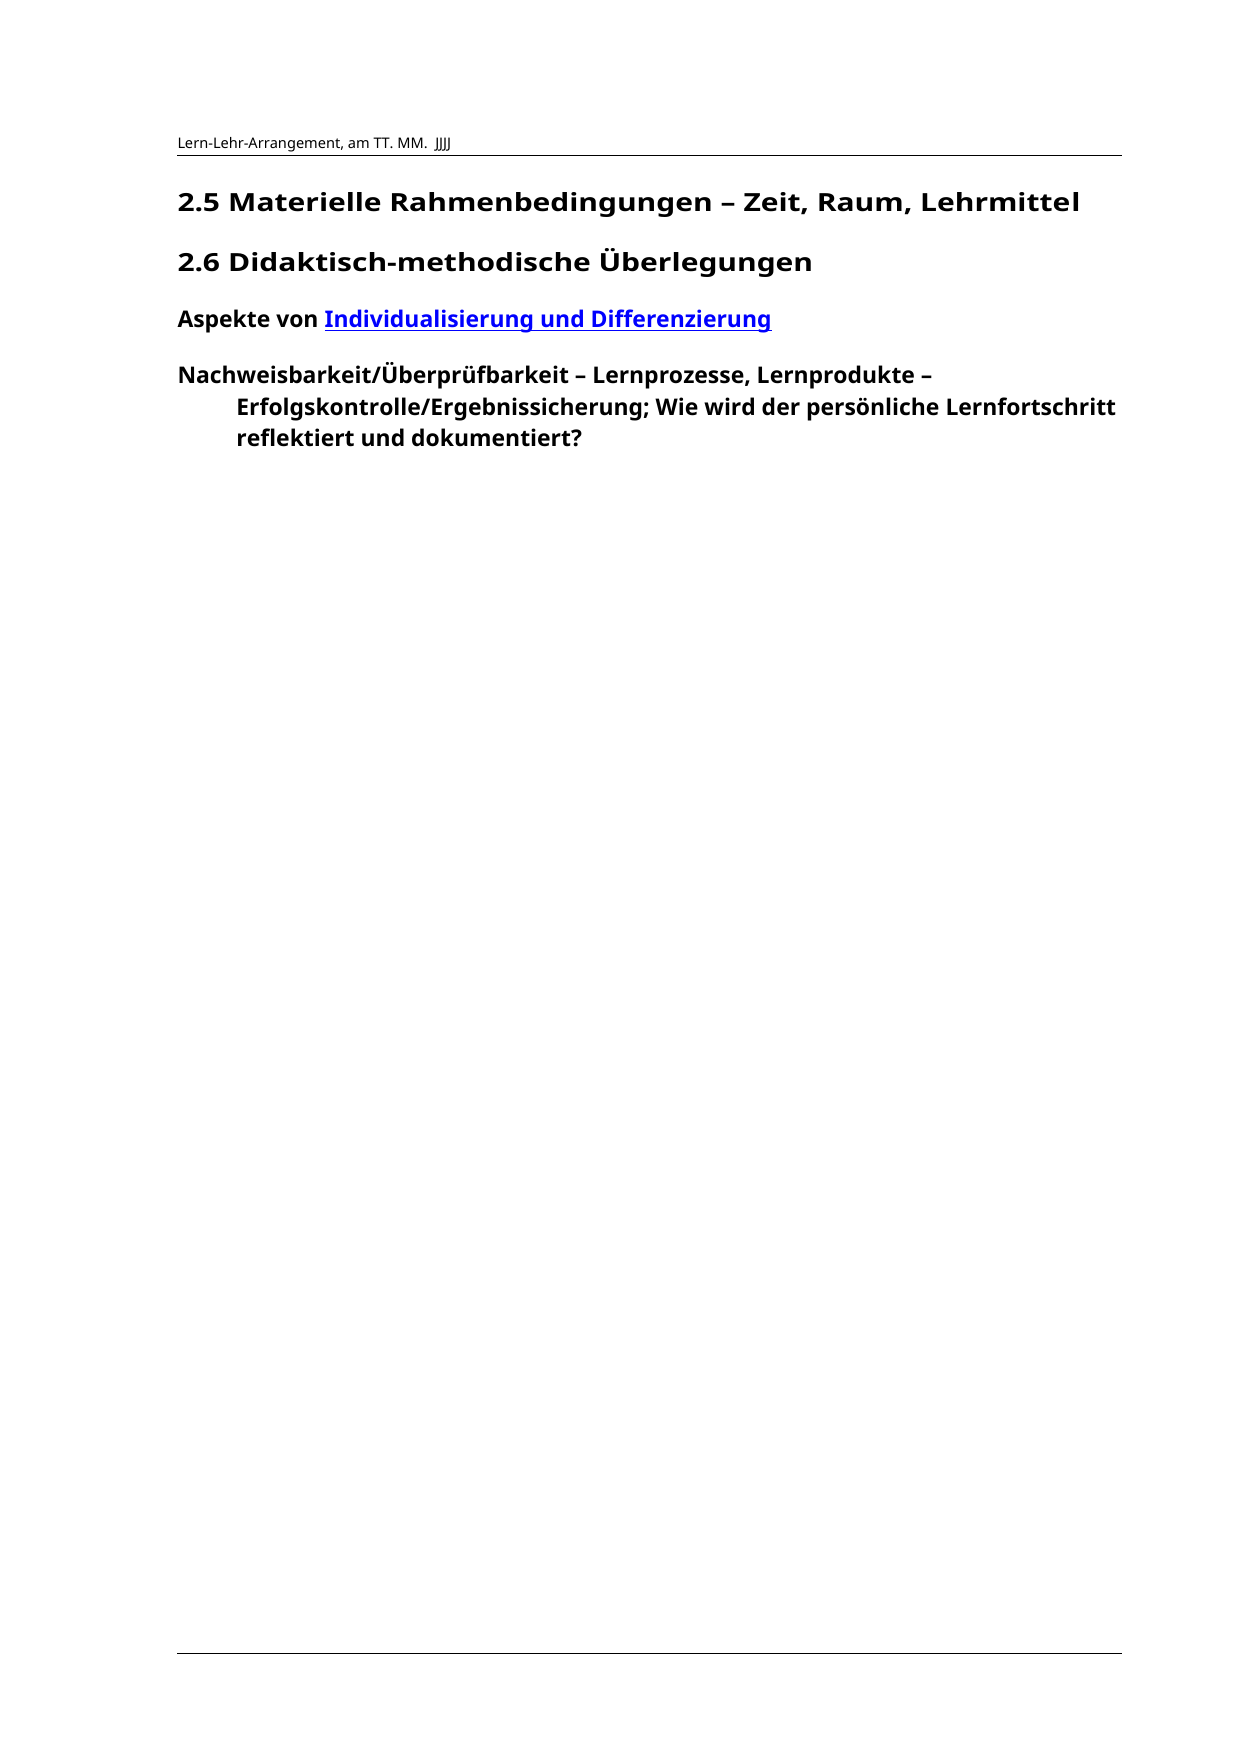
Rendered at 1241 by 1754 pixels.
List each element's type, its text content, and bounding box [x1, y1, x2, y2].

subtitle Nachweisbarkeit/Überprüfbarkeit – Lernprozesse, Lernprodukte – Erfolgskontrolle/Ergebnissicherung; Wie wird der persönliche Lernfortschritt reflektiert und dokumentiert? [177, 359, 1122, 453]
subtitle Materielle Rahmenbedingungen – Zeit, Raum, Lehrmittel [177, 185, 1122, 219]
subtitle Didaktisch-methodische Überlegungen [177, 244, 1122, 278]
subtitle Aspekte von Individualisierung und Differenzierung [177, 303, 1122, 334]
